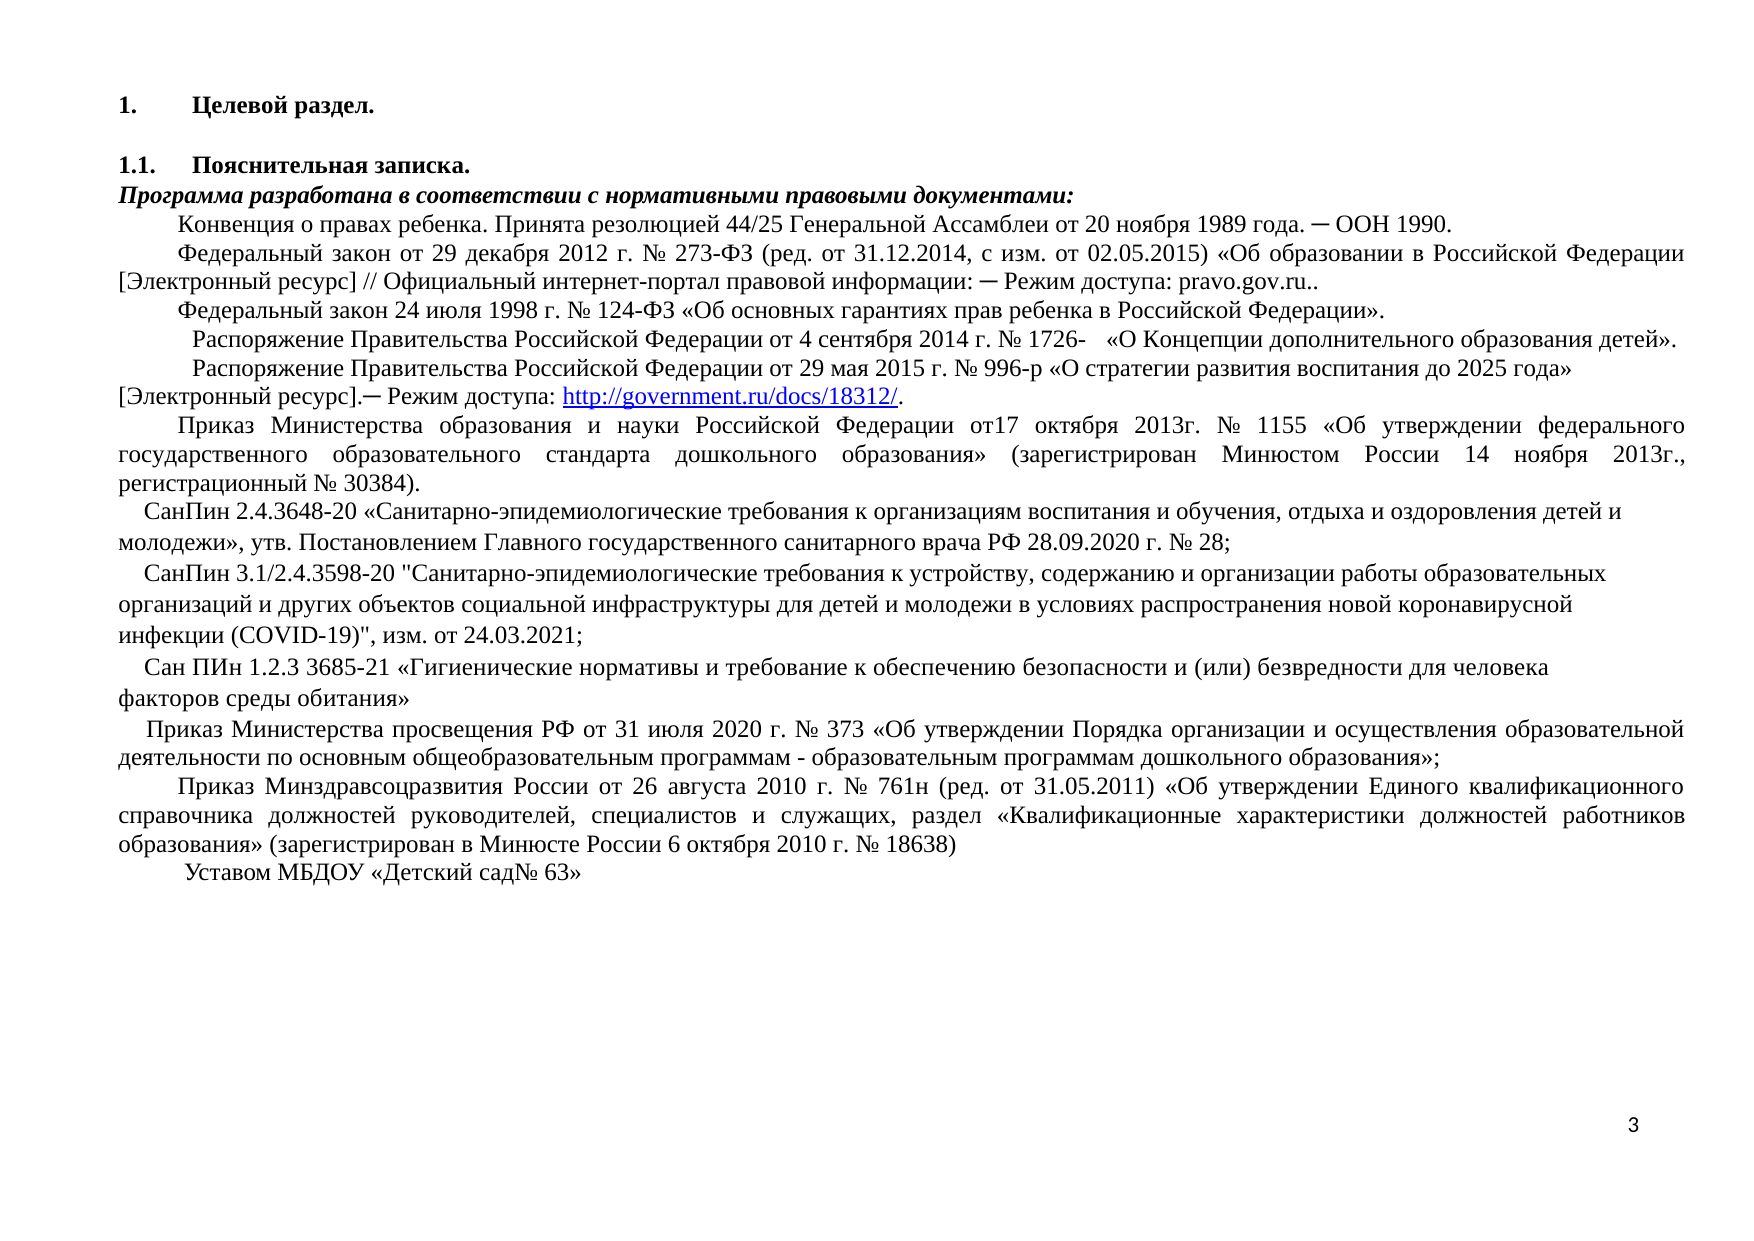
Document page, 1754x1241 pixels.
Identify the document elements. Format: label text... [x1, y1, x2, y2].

text  Приказ Минздравсоцразвития России от 26 августа 2010 г. № 761н (ред. от 31.05.2011) «Об утверждении Единого квалификационного справочника должностей руководителей, специалистов и служащих, раздел «Квалификационные характеристики должностей работников образования» (зарегистрирован в Минюсте России 6 октября 2010 г. № 18638) [118, 771, 1687, 857]
text  СанПин 2.4.3648-20 «Санитарно-эпидемиологические требования к организациям воспитания и обучения, отдыха и оздоровления детей и молодежи», утв. Постановлением Главного государственного санитарного врача РФ 28.09.2020 г. № 28; [118, 496, 1639, 556]
text  Конвенция о правах ребенка. Принята резолюцией 44/25 Генеральной Ассамблеи от 20 ноября 1989 года. ─ ООН 1990. [118, 209, 1687, 238]
text Программа разработана в соответствии с нормативными правовыми документами: [118, 180, 1687, 209]
text  Распоряжение Правительства Российской Федерации от 29 мая 2015 г. № 996-р «О стратегии развития воспитания до 2025 года» [Электронный ресурс].─ Режим доступа: http://government.ru/docs/18312/. [118, 353, 1687, 410]
text  Распоряжение Правительства Российской Федерации от 4 сентября 2014 г. № 1726-«О Концепции дополнительного образования детей». [118, 324, 1687, 353]
text  Федеральный закон 24 июля 1998 г. № 124-ФЗ «Об основных гарантиях прав ребенка в Российской Федерации». [118, 295, 1687, 324]
text  СанПин 3.1/2.4.3598-20 "Санитарно-эпидемиологические требования к устройству, содержанию и организации работы образовательных организаций и других объектов социальной инфраструктуры для детей и молодежи в условиях распространения новой коронавирусной инфекции (COVID-19)", изм. от 24.03.2021; [118, 558, 1639, 649]
text 1.1. Пояснительная записка. [118, 150, 1639, 179]
text  Приказ Министерства образования и науки Российской Федерации от17 октября 2013г. № 1155 «Об утверждении федерального государственного образовательного стандарта дошкольного образования» (зарегистрирован Минюстом России 14 ноября 2013г., регистрационный № 30384). [118, 410, 1687, 496]
text 1. Целевой раздел. [118, 90, 1639, 118]
text  Федеральный закон от 29 декабря 2012 г. № 273-ФЗ (ред. от 31.12.2014, с изм. от 02.05.2015) «Об образовании в Российской Федерации [Электронный ресурс] // Официальный интернет-портал правовой информации: ─ Режим доступа: pravo.gov.ru.. [118, 238, 1687, 295]
text  Приказ Министерства просвещения РФ от 31 июля 2020 г. № 373 «Об утверждении Порядка организации и осуществления образовательной деятельности по основным общеобразовательным программам - образовательным программам дошкольного образования»; [118, 714, 1687, 771]
text  Уставом МБДОУ «Детский сад№ 63» [118, 857, 1687, 886]
text  Сан ПИн 1.2.3 3685-21 «Гигиенические нормативы и требование к обеспечению безопасности и (или) безвредности для человека факторов среды обитания» [118, 652, 1639, 711]
